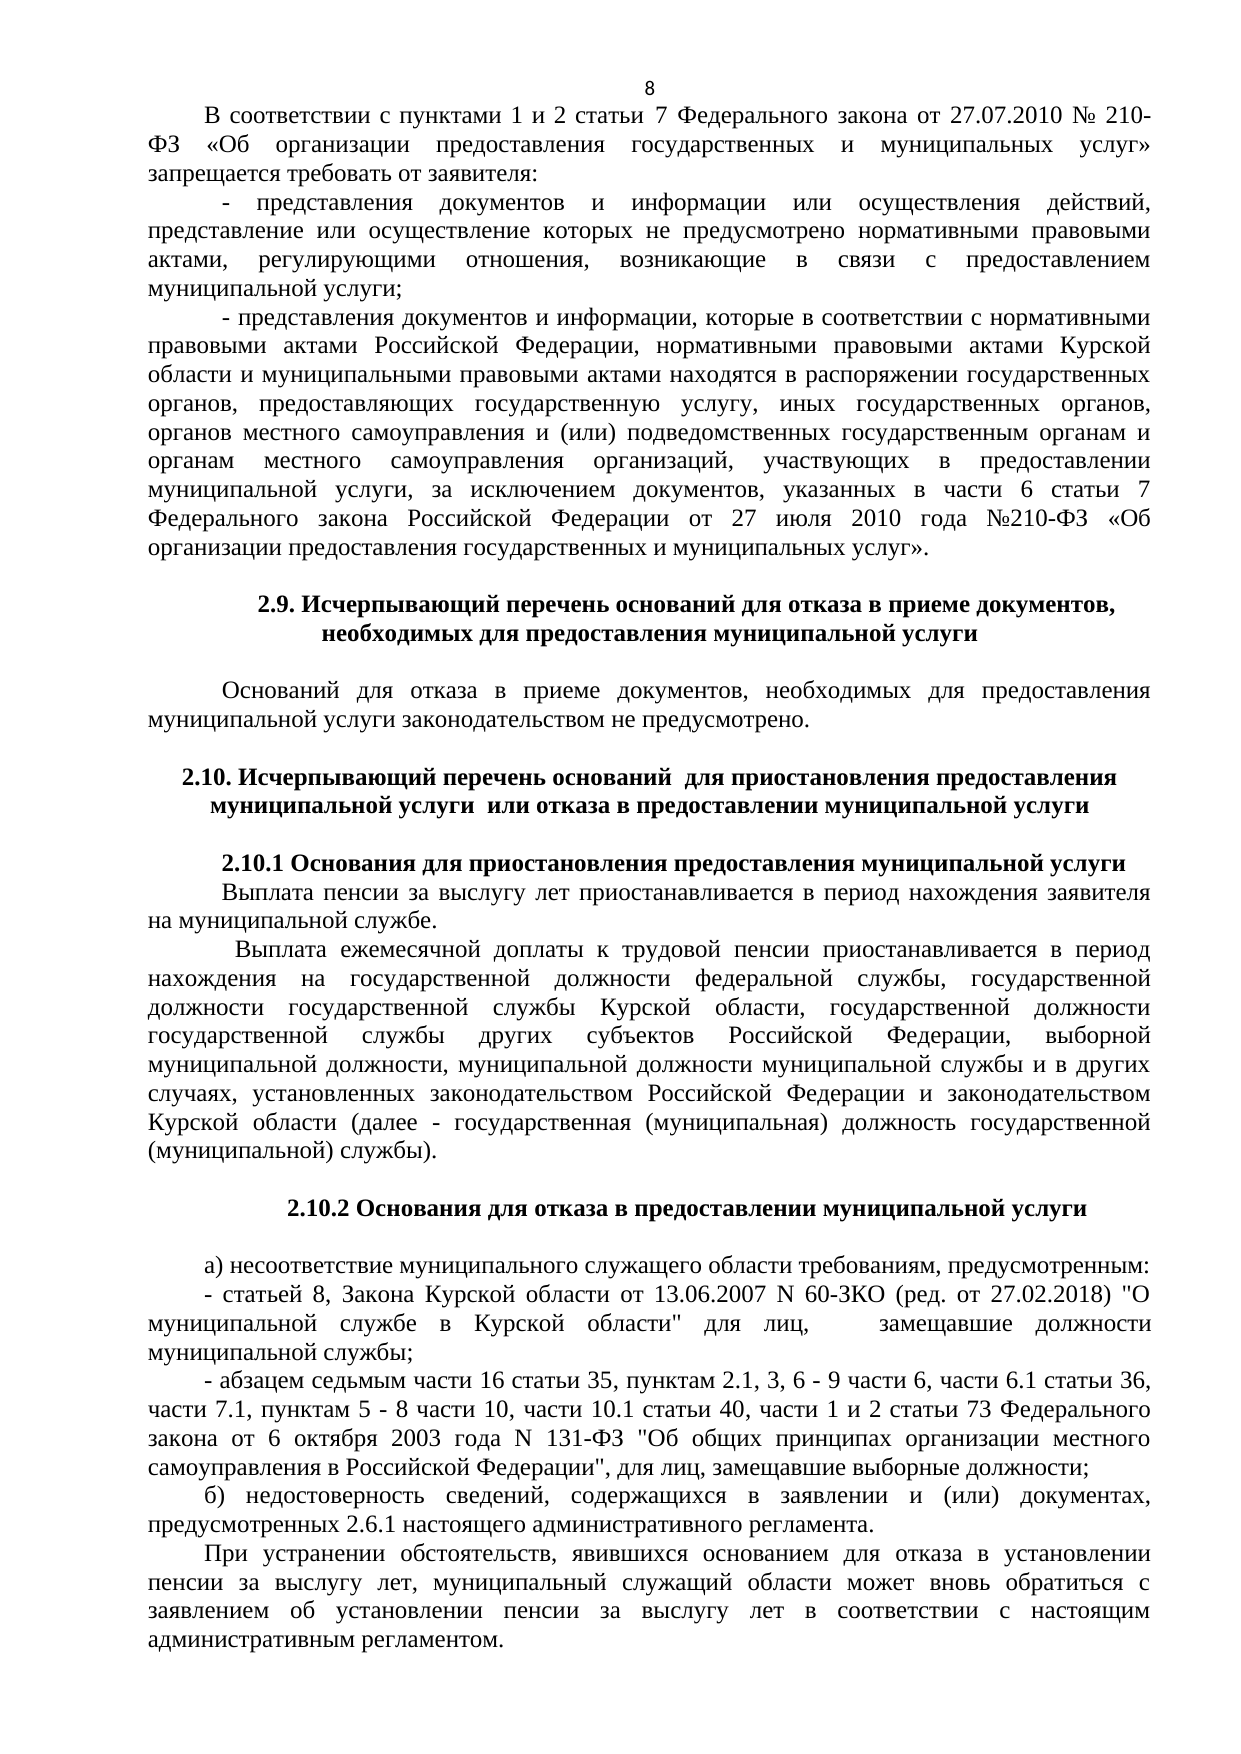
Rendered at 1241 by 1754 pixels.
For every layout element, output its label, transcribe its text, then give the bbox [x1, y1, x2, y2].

text 2.9. Исчерпывающий перечень оснований для отказа в приеме документов, необходимых для предоставления муниципальной услуги [148, 589, 1152, 647]
text б) недостоверность сведений, содержащихся в заявлении и (или) документах, предусмотренных 2.6.1 настоящего административного регламента. [148, 1480, 1152, 1538]
text Выплата ежемесячной доплаты к трудовой пенсии приостанавливается в период нахождения на государственной должности федеральной службы, государственной должности государственной службы Курской области, государственной должности государственной службы других субъектов Российской Федерации, выборной муниципальной должности, муниципальной должности муниципальной службы и в других случаях, установленных законодательством Российской Федерации и законодательством Курской области (далее - государственная (муниципальная) должность государственной (муниципальной) службы). [148, 934, 1152, 1164]
text В соответствии с пунктами 1 и 2 статьи 7 Федерального закона от 27.07.2010 № 210-ФЗ «Об организации предоставления государственных и муниципальных услуг» запрещается требовать от заявителя: [148, 100, 1152, 187]
text 2.10.1 Основания для приостановления предоставления муниципальной услуги [148, 848, 1152, 877]
text - абзацем седьмым части 16 статьи 35, пунктам 2.1, 3, 6 - 9 части 6, части 6.1 статьи 36, части 7.1, пунктам 5 - 8 части 10, части 10.1 статьи 40, части 1 и 2 статьи 73 Федерального закона от 6 октября 2003 года N 131-ФЗ "Об общих принципах организации местного самоуправления в Российской Федерации", для лиц, замещавшие выборные должности; [148, 1365, 1152, 1480]
text а) несоответствие муниципального служащего области требованиям, предусмотренным: [148, 1250, 1152, 1279]
text Выплата пенсии за выслугу лет приостанавливается в период нахождения заявителя на муниципальной службе. [148, 877, 1152, 934]
text - представления документов и информации или осуществления действий, представление или осуществление которых не предусмотрено нормативными правовыми актами, регулирующими отношения, возникающие в связи с предоставлением муниципальной услуги; [148, 187, 1152, 302]
text Оснований для отказа в приеме документов, необходимых для предоставления муниципальной услуги законодательством не предусмотрено. [148, 675, 1152, 733]
text 2.10.2 Основания для отказа в предоставлении муниципальной услуги [148, 1193, 1152, 1222]
text - представления документов и информации, которые в соответствии с нормативными правовыми актами Российской Федерации, нормативными правовыми актами Курской области и муниципальными правовыми актами находятся в распоряжении государственных органов, предоставляющих государственную услугу, иных государственных органов, органов местного самоуправления и (или) подведомственных государственным органам и органам местного самоуправления организаций, участвующих в предоставлении муниципальной услуги, за исключением документов, указанных в части 6 статьи 7 Федерального закона Российской Федерации от 27 июля 2010 года №210-ФЗ «Об организации предоставления государственных и муниципальных услуг». [148, 302, 1152, 560]
text При устранении обстоятельств, явившихся основанием для отказа в установлении пенсии за выслугу лет, муниципальный служащий области может вновь обратиться с заявлением об установлении пенсии за выслугу лет в соответствии с настоящим административным регламентом. [148, 1538, 1152, 1653]
text - статьей 8, Закона Курской области от 13.06.2007 N 60-ЗКО (ред. от 27.02.2018) "О муниципальной службе в Курской области" для лиц, замещавшие должности муниципальной службы; [148, 1279, 1152, 1365]
text 2.10. Исчерпывающий перечень оснований для приостановления предоставления муниципальной услуги или отказа в предоставлении муниципальной услуги [148, 762, 1152, 819]
